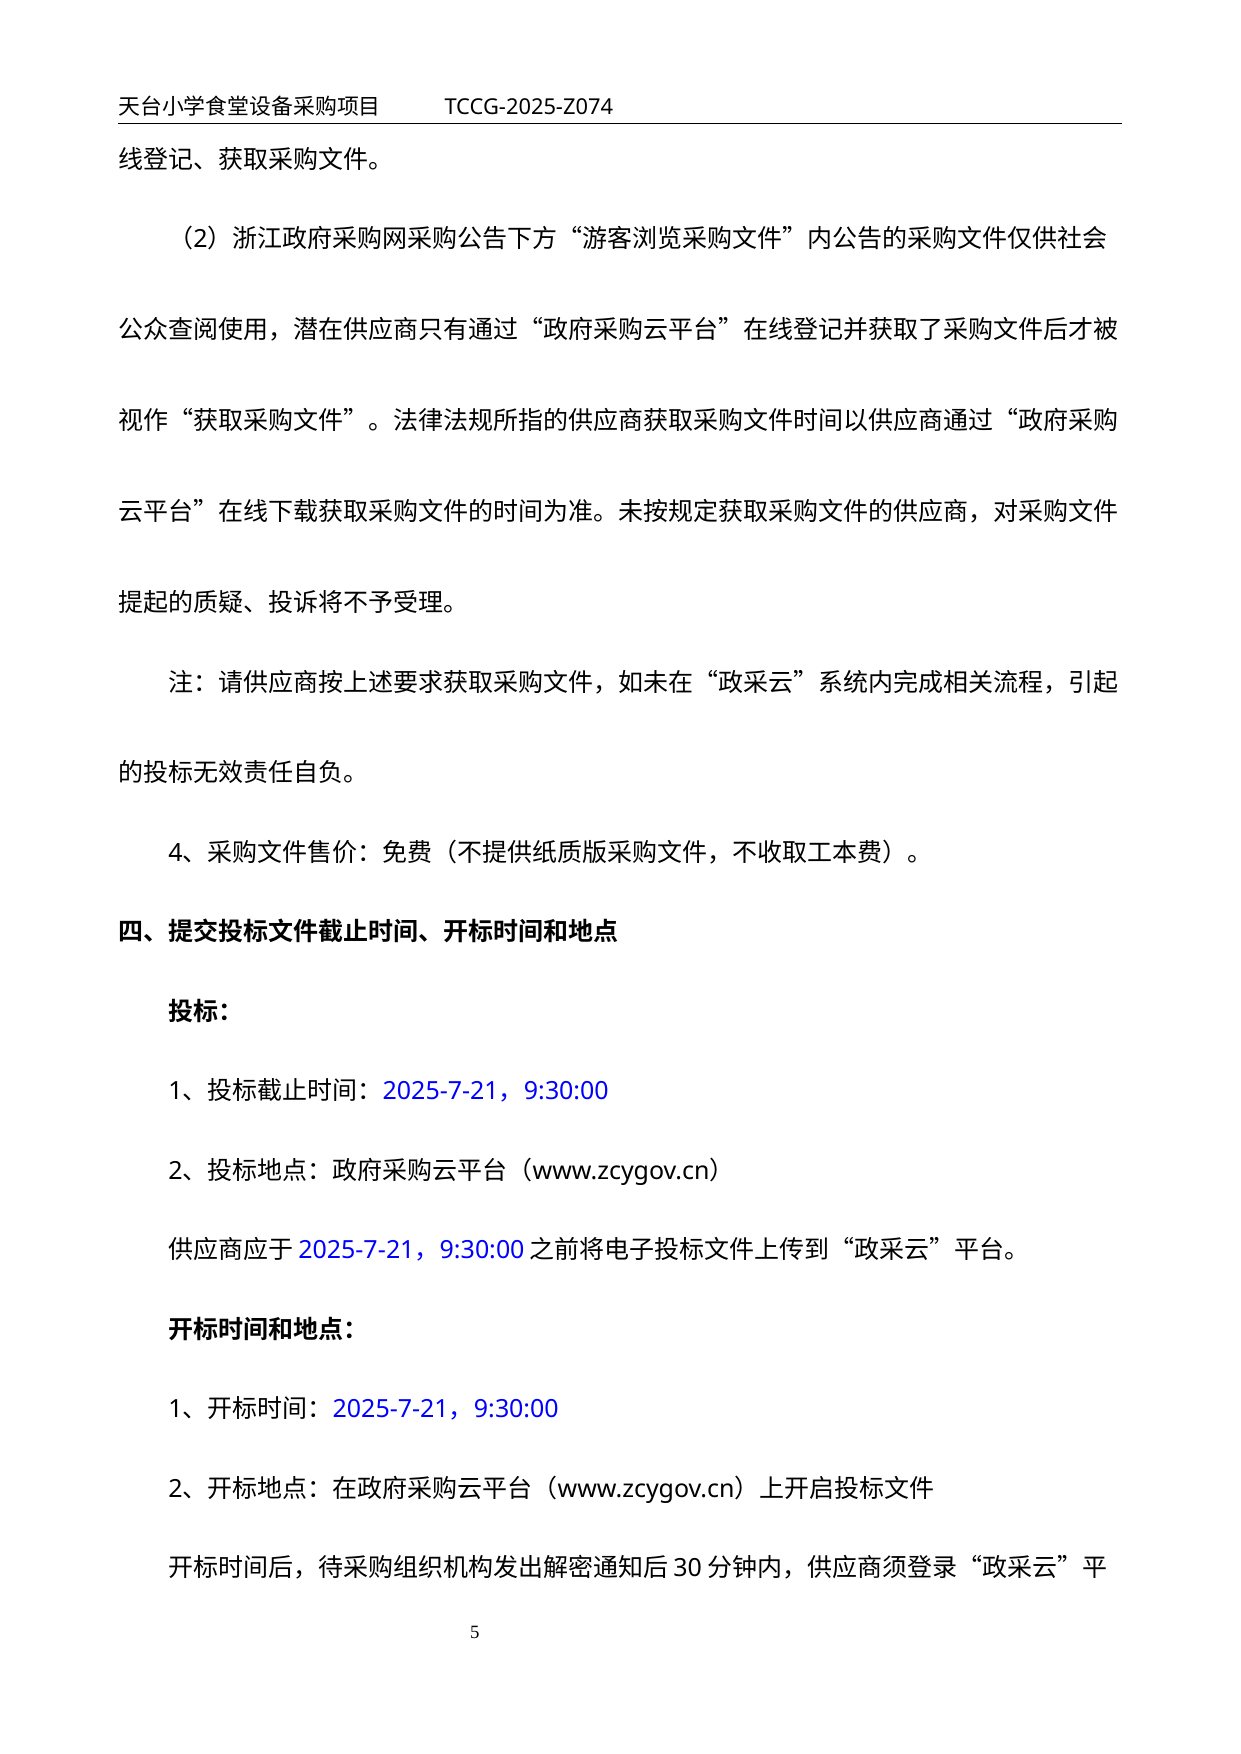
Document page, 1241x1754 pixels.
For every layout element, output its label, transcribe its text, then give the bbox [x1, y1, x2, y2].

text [118, 1533, 1122, 1598]
text 四、提交投标文件截止时间、开标时间和地点 [118, 897, 1122, 962]
text 注：请供应商按上述要求获取采购文件，如未在“政采云”系统内完成相关流程，引起的投标无效责任自负。 [118, 648, 1122, 803]
text （2）浙江政府采购网采购公告下方“游客浏览采购文件”内公告的采购文件仅供社会公众查阅使用，潜在供应商只有通过“政府采购云平台”在线登记并获取了采购文件后才被视作“获取采购文件”。法律法规所指的供应商获取采购文件时间以供应商通过“政府采购云平台”在线下载获取采购文件的时间为准。未按规定获取采购文件的供应商，对采购文件提起的质疑、投诉将不予受理。 [118, 204, 1122, 633]
text 1、投标截止时间：2025-7-21，9:30:00 [118, 1056, 1122, 1121]
text 2、投标地点：政府采购云平台（www.zcygov.cn） [118, 1136, 1122, 1201]
text 1、开标时间：2025-7-21，9:30:00 [118, 1374, 1122, 1439]
text 4、采购文件售价：免费（不提供纸质版采购文件，不收取工本费）。 [118, 818, 1122, 883]
text 供应商应于2025-7-21，9:30:00之前将电子投标文件上传到“政采云”平台。 [118, 1215, 1122, 1280]
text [118, 125, 1122, 190]
text 开标时间和地点： [118, 1295, 1122, 1360]
text 投标： [118, 977, 1122, 1042]
text 2、开标地点：在政府采购云平台（www.zcygov.cn）上开启投标文件 [118, 1454, 1122, 1519]
